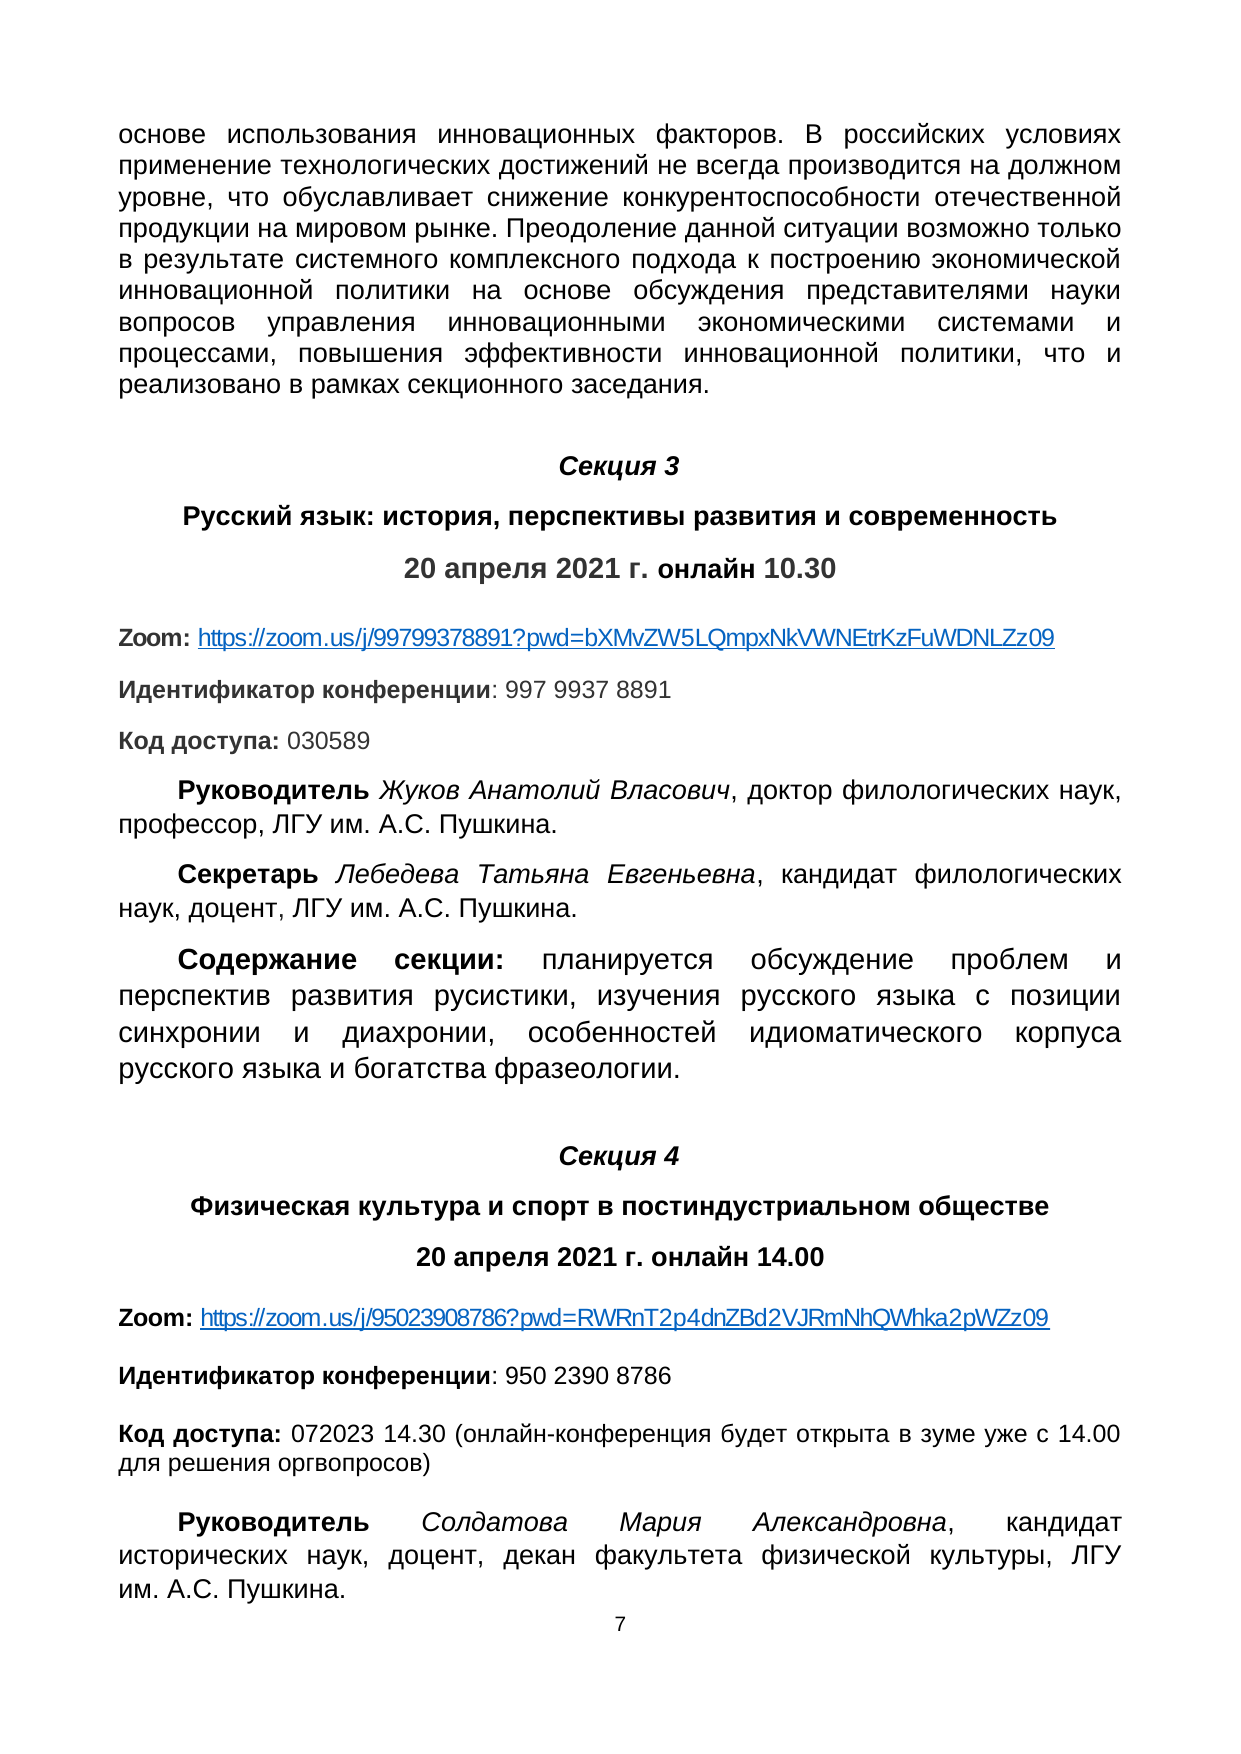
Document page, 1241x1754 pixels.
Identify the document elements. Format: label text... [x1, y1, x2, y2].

text 20 апреля 2021 г. онлайн 14.00 [118, 1241, 1122, 1272]
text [118, 118, 1122, 399]
text Русский язык: история, перспективы развития и современность [118, 500, 1122, 531]
list Идентификатор конференции: 997 9937 8891 [118, 674, 1122, 703]
text Руководитель Солдатова Мария Александровна, кандидат исторических наук, доцент, декан факультета физической культуры, ЛГУ им. А.С. Пушкина. [118, 1506, 1122, 1604]
text Физическая культура и спорт в постиндустриальном обществе [118, 1190, 1122, 1221]
list Код доступа: 030589 [118, 726, 1122, 755]
text Zoom: https://zoom.us/j/95023908786?pwd=RWRnT2p4dnZBd2VJRmNhQWhka2pWZz09 [118, 1303, 1122, 1332]
text Код доступа: 072023 14.30 (онлайн-конференция будет открыта в зуме уже с 14.00 для решения оргвопросов) [118, 1419, 1122, 1477]
text Идентификатор конференции: 950 2390 8786 [118, 1361, 1122, 1390]
list Содержание секции: планируется обсуждение проблем и перспектив развития русистики, изучения русского языка с позиции синхронии и диахронии, особенностей идиоматического корпуса русского языка и богатства фразеологии. [118, 942, 1122, 1084]
list 20 апреля 2021 г. онлайн 10.30 [118, 551, 1122, 584]
text Секретарь Лебедева Татьяна Евгеньевна, кандидат филологических наук, доцент, ЛГУ им. А.С. Пушкина. [118, 858, 1122, 923]
text Секция 3 [118, 450, 1122, 481]
text Секция 4 [118, 1140, 1122, 1171]
list Zoom: https://zoom.us/j/99799378891?pwd=bXMvZW5LQmpxNkVWNEtrKzFuWDNLZz09 [118, 623, 1122, 652]
text Руководитель Жуков Анатолий Власович, доктор филологических наук, профессор, ЛГУ им. А.С. Пушкина. [118, 774, 1122, 839]
